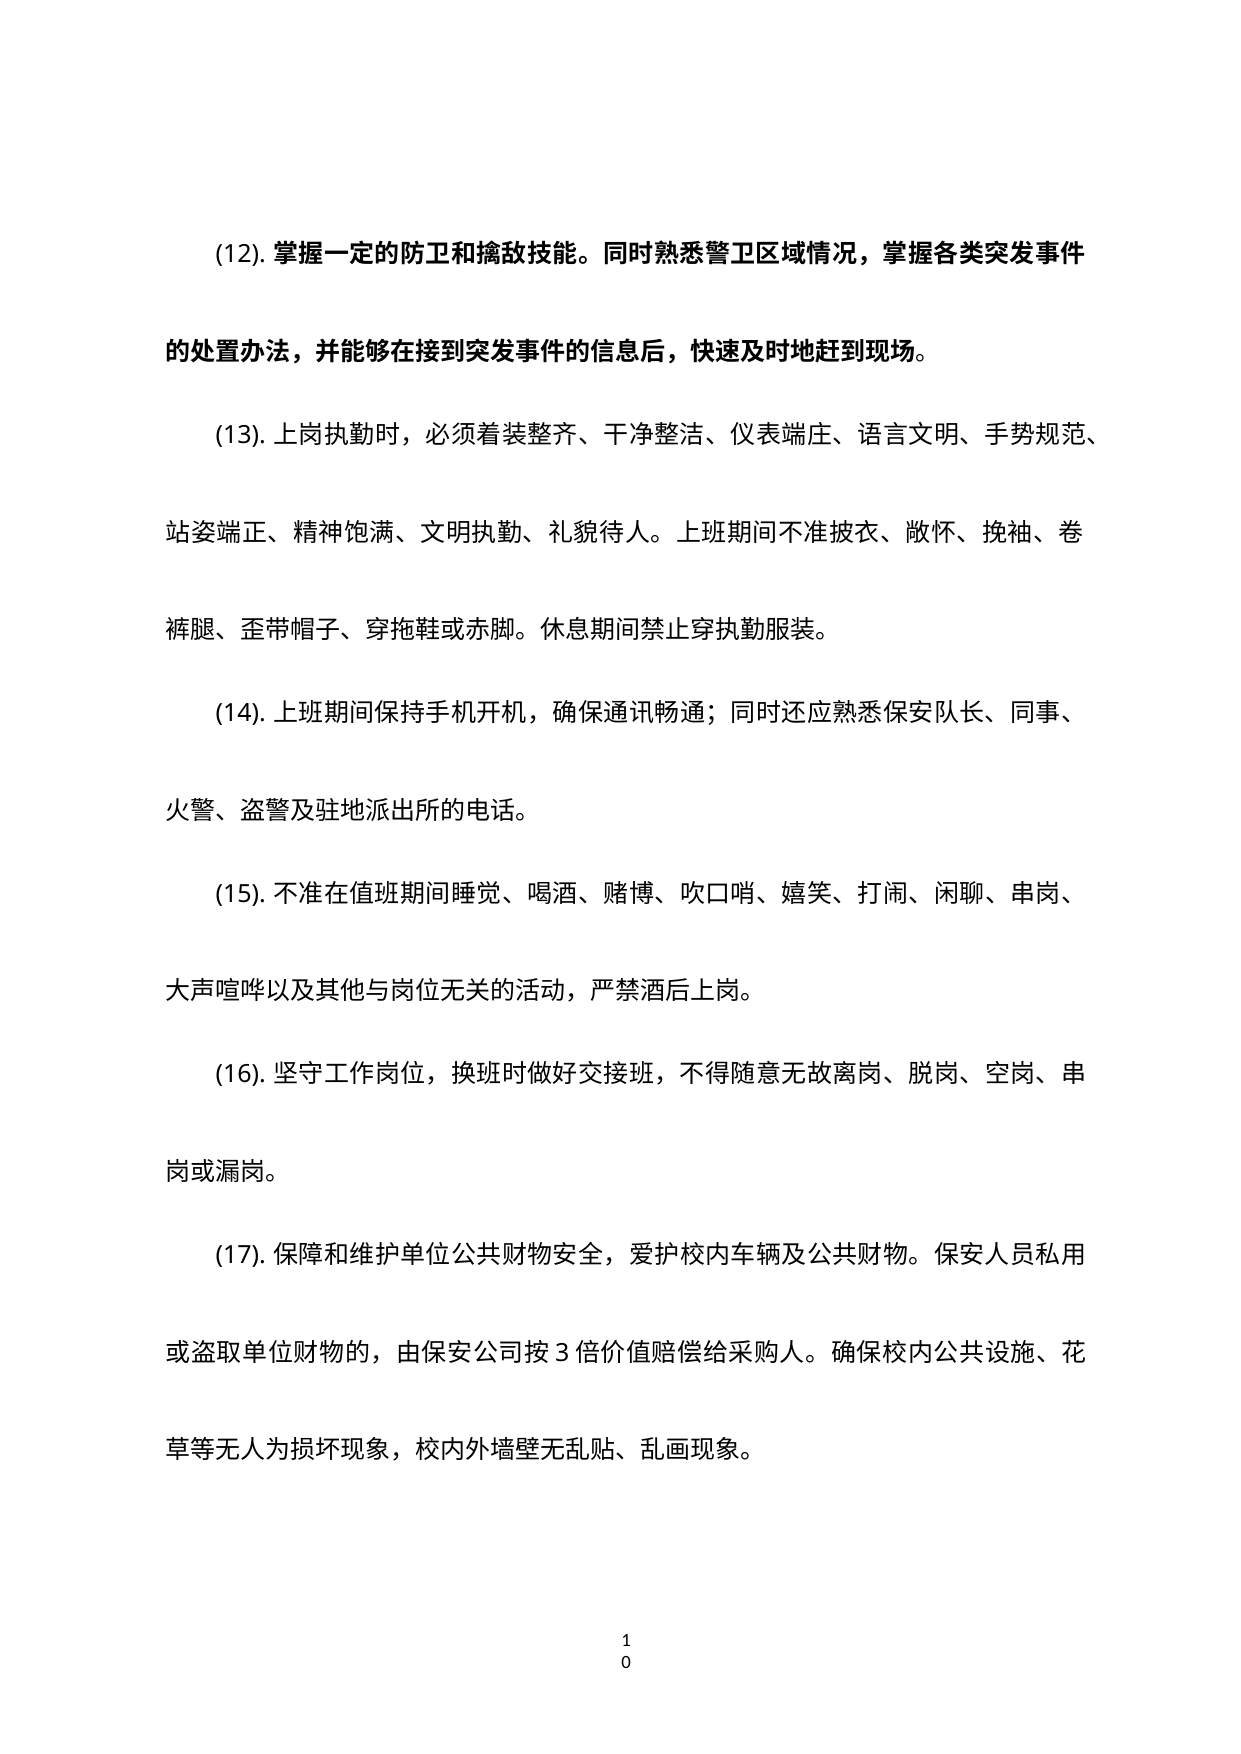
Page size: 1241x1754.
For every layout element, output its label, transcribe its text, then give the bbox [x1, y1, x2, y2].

text (15). 不准在值班期间睡觉、喝酒、赌博、吹口哨、嬉笑、打闹、闲聊、串岗、大声喧哗以及其他与岗位无关的活动，严禁酒后上岗。 [165, 859, 1087, 1021]
text (16). 坚守工作岗位，换班时做好交接班，不得随意无故离岗、脱岗、空岗、串岗或漏岗。 [165, 1039, 1087, 1202]
text (17). 保障和维护单位公共财物安全，爱护校内车辆及公共财物。保安人员私用或盗取单位财物的，由保安公司按3倍价值赔偿给采购人。确保校内公共设施、花草等无人为损坏现象，校内外墙壁无乱贴、乱画现象。 [165, 1220, 1087, 1480]
text (14). 上班期间保持手机开机，确保通讯畅通；同时还应熟悉保安队长、同事、火警、盗警及驻地派出所的电话。 [165, 678, 1087, 841]
text (13). 上岗执勤时，必须着装整齐、干净整洁、仪表端庄、语言文明、手势规范、站姿端正、精神饱满、文明执勤、礼貌待人。上班期间不准披衣、敞怀、挽袖、卷裤腿、歪带帽子、穿拖鞋或赤脚。休息期间禁止穿执勤服装。 [165, 400, 1087, 660]
text (12). 掌握一定的防卫和擒敌技能。同时熟悉警卫区域情况，掌握各类突发事件的处置办法，并能够在接到突发事件的信息后，快速及时地赶到现场。 [165, 219, 1087, 382]
